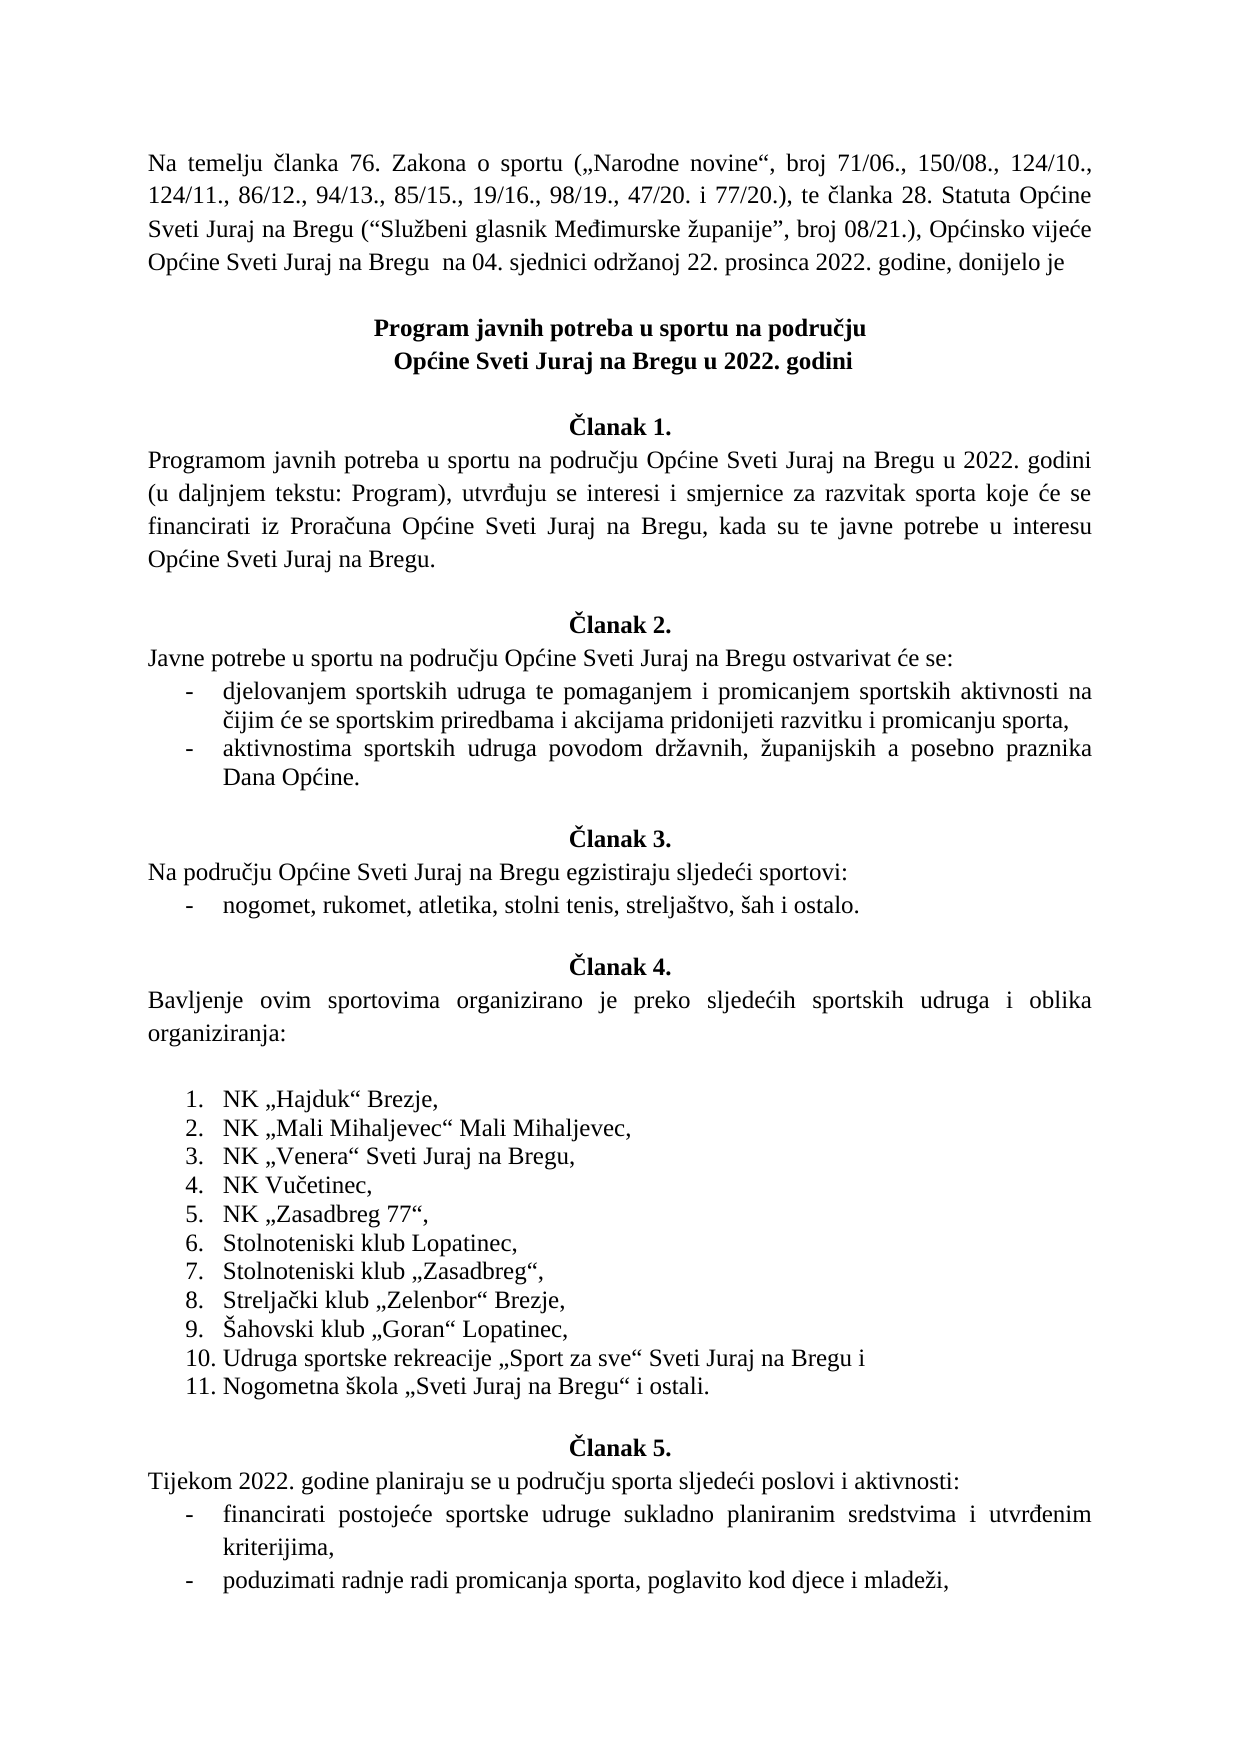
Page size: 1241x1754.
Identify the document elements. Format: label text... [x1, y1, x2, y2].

list aktivnostima sportskih udruga povodom državnih, županijskih a posebno praznika Dana Općine. [185, 733, 1093, 791]
list financirati postojeće sportske udruge sukladno planiranim sredstvima i utvrđenim kriterijima, [185, 1499, 1093, 1561]
list Nogometna škola „Sveti Juraj na Bregu“ i ostali. [185, 1371, 1093, 1400]
list djelovanjem sportskih udruga te pomaganjem i promicanjem sportskih aktivnosti na čijim će se sportskim priredbama i akcijama pridonijeti razvitku i promicanju sporta, [185, 676, 1093, 733]
list NK „Hajduk“ Brezje, [185, 1084, 1093, 1113]
text Program javnih potreba u sportu na području [148, 313, 1093, 341]
list Stolnoteniski klub Lopatinec, [185, 1228, 1093, 1256]
list Streljački klub „Zelenbor“ Brezje, [185, 1285, 1093, 1314]
list NK Vučetinec, [185, 1170, 1093, 1199]
text Programom javnih potreba u sportu na području Općine Sveti Juraj na Bregu u 2022. godini (u daljnjem tekstu: Program), utvrđuju se interesi i smjernice za razvitak sporta koje će se financirati iz Proračuna Općine Sveti Juraj na Bregu, kada su te javne potrebe u interesu Općine Sveti Juraj na Bregu. [148, 445, 1093, 573]
list Šahovski klub „Goran“ Lopatinec, [185, 1314, 1093, 1343]
text Općine Sveti Juraj na Bregu u 2022. godini [148, 346, 1093, 374]
list Udruga sportske rekreacije „Sport za sve“ Sveti Juraj na Bregu i [185, 1343, 1093, 1371]
text Bavljenje ovim sportovima organizirano je preko sljedećih sportskih udruga i oblika organiziranja: [148, 985, 1093, 1047]
text Tijekom 2022. godine planiraju se u području sporta sljedeći poslovi i aktivnosti: [148, 1466, 1093, 1495]
list nogomet, rukomet, atletika, stolni tenis, streljaštvo, šah i ostalo. [185, 890, 1093, 919]
text Na temelju članka 76. Zakona o sportu („Narodne novine“, broj 71/06., 150/08., 124/10., 124/11., 86/12., 94/13., 85/15., 19/16., 98/19., 47/20. i 77/20.), te članka 28. Statuta Općine Sveti Juraj na Bregu (“Službeni glasnik Međimurske županije”, broj 08/21.), Općinsko vijeće Općine Sveti Juraj na Bregu na 04. sjednici održanoj 22. prosinca 2022. godine, donijelo je [148, 148, 1093, 275]
list NK „Zasadbreg 77“, [185, 1199, 1093, 1228]
text Članak 5. [148, 1433, 1093, 1462]
text Članak 3. [148, 824, 1093, 853]
text Javne potrebe u sportu na području Općine Sveti Juraj na Bregu ostvarivat će se: [148, 643, 1093, 672]
list NK „Mali Mihaljevec“ Mali Mihaljevec, [185, 1113, 1093, 1141]
list NK „Venera“ Sveti Juraj na Bregu, [185, 1141, 1093, 1170]
text Članak 4. [148, 952, 1093, 981]
list poduzimati radnje radi promicanja sporta, poglavito kod djece i mladeži, [185, 1565, 1093, 1594]
list Stolnoteniski klub „Zasadbreg“, [185, 1256, 1093, 1285]
text Na području Općine Sveti Juraj na Bregu egzistiraju sljedeći sportovi: [148, 857, 1093, 886]
text Članak 2. [148, 610, 1093, 639]
text Članak 1. [148, 412, 1093, 441]
